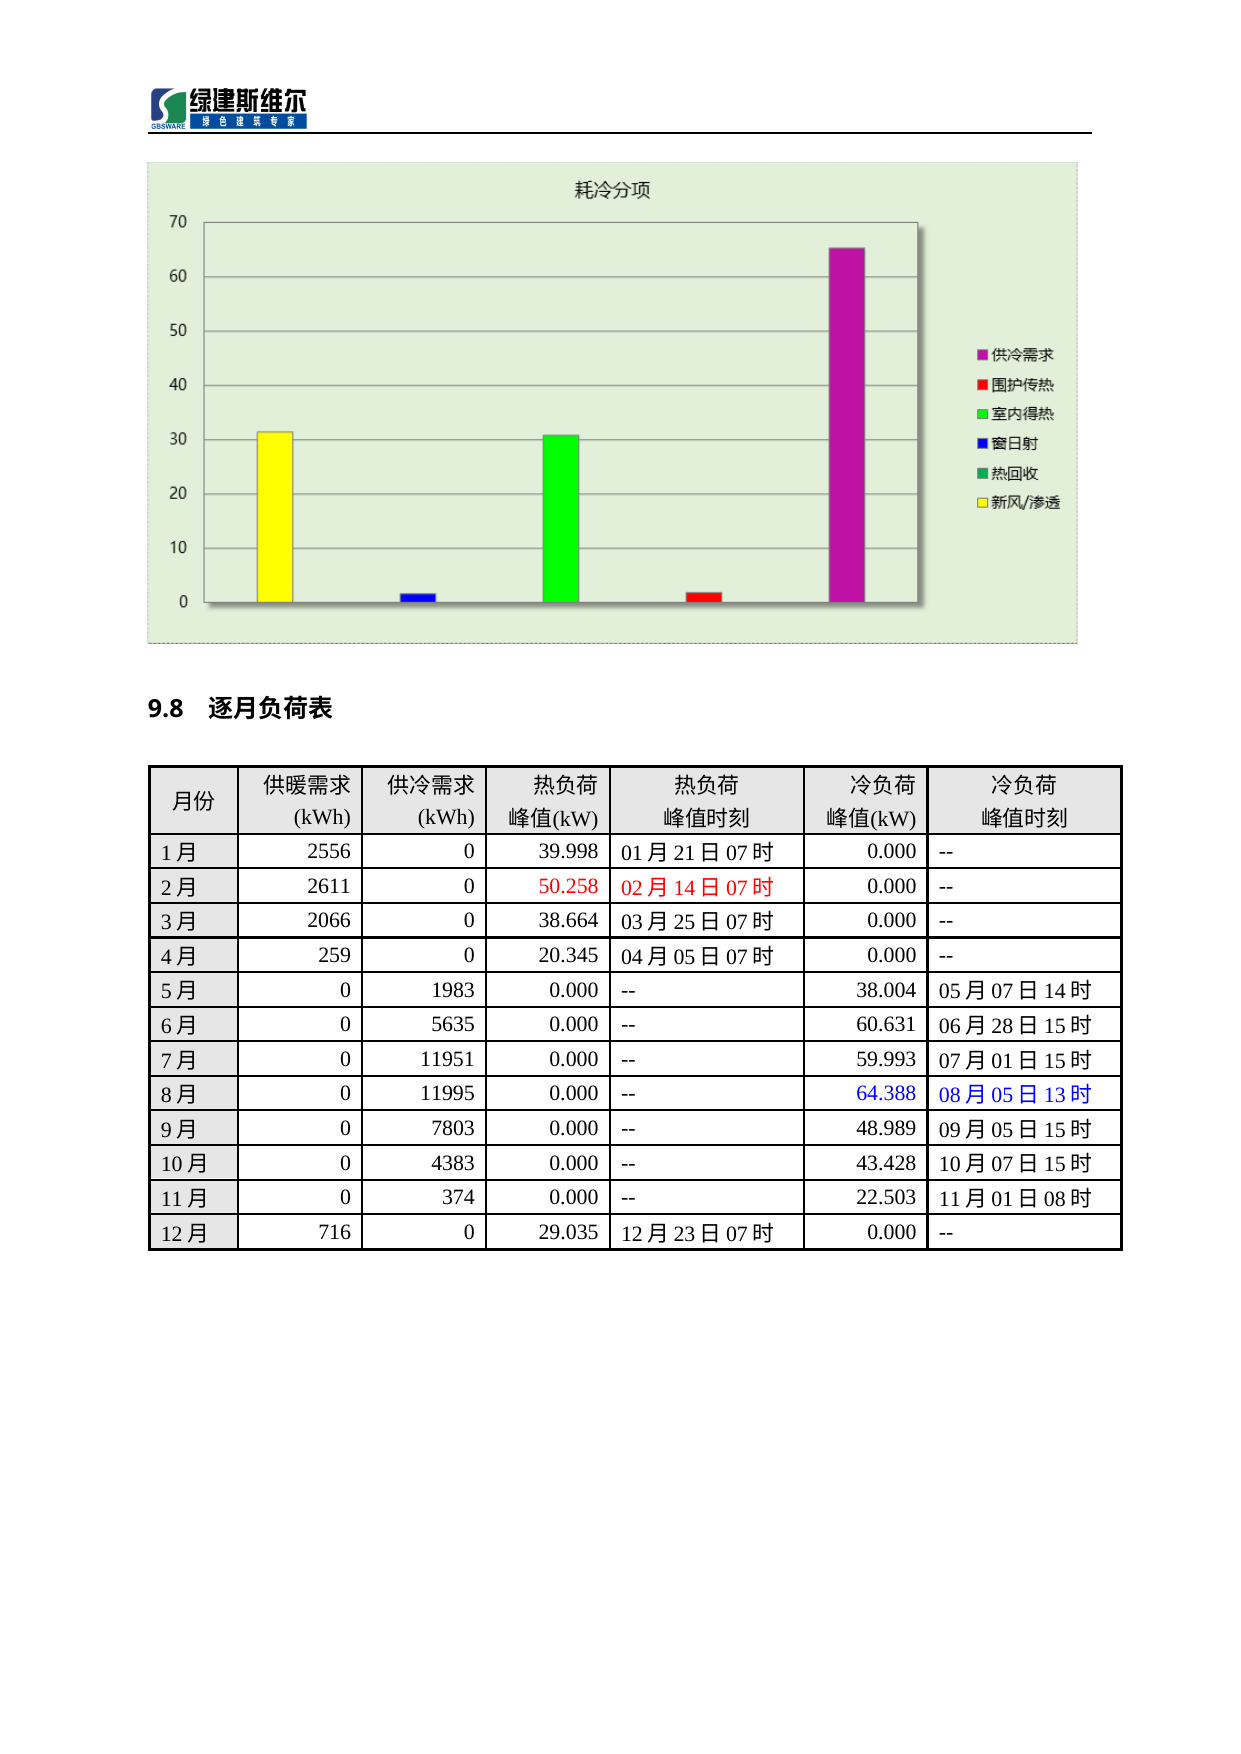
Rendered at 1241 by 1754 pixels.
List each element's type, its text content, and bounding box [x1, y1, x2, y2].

table_cell 0.000 [805, 1215, 926, 1248]
table_cell 0.000 [805, 869, 926, 902]
table_cell 2556 [239, 835, 361, 867]
table_cell 716 [239, 1215, 361, 1248]
table_cell 0 [363, 904, 485, 936]
table_cell 1983 [363, 973, 485, 1006]
table_cell -- [611, 1042, 803, 1075]
table_cell -- [611, 1146, 803, 1178]
table_header 热负荷 峰值(kW) [487, 768, 609, 833]
table_cell 0.000 [487, 1008, 609, 1040]
table_cell 08月05日13时 [929, 1077, 1120, 1109]
table_cell 0.000 [805, 939, 926, 971]
table_cell 2611 [239, 869, 361, 902]
table_cell 04月05日07时 [611, 939, 803, 971]
table_header 供暖需求 (kWh) [239, 768, 361, 833]
table_cell 09月05日15时 [929, 1111, 1120, 1144]
table_cell 0.000 [487, 1181, 609, 1213]
table_cell -- [929, 939, 1120, 971]
table_cell 0 [239, 1008, 361, 1040]
table_cell 259 [239, 939, 361, 971]
table_cell 02月14日07时 [611, 869, 803, 902]
table_cell 0.000 [805, 904, 926, 936]
table_cell 4月 [151, 939, 237, 971]
table_cell -- [929, 1215, 1120, 1248]
table_cell 11951 [363, 1042, 485, 1075]
table_cell 0 [239, 1146, 361, 1178]
table_cell 22.503 [805, 1181, 926, 1213]
table_cell 38.664 [487, 904, 609, 936]
table_cell 1月 [151, 835, 237, 867]
table_cell 0.000 [805, 835, 926, 867]
table_cell 0.000 [487, 1146, 609, 1178]
table_cell 50.258 [487, 869, 609, 902]
table_cell -- [611, 973, 803, 1006]
table_cell 11995 [363, 1077, 485, 1109]
table_cell -- [611, 1077, 803, 1109]
table_cell 07月01日15时 [929, 1042, 1120, 1075]
table_cell 60.631 [805, 1008, 926, 1040]
picture [147, 88, 308, 130]
table_cell 3月 [151, 904, 237, 936]
table_cell 59.993 [805, 1042, 926, 1075]
table_cell 20.345 [487, 939, 609, 971]
table_cell 0 [363, 869, 485, 902]
table_header 供冷需求 (kWh) [363, 768, 485, 833]
table_cell 2066 [239, 904, 361, 936]
table_cell 64.388 [805, 1077, 926, 1109]
table_cell 29.035 [487, 1215, 609, 1248]
table_cell -- [611, 1181, 803, 1213]
table_cell -- [929, 904, 1120, 936]
table_cell 43.428 [805, 1146, 926, 1178]
table_cell 10月 [151, 1146, 237, 1178]
subtitle 逐月负荷表 [148, 674, 1092, 739]
table_cell 0 [239, 973, 361, 1006]
table_cell 0.000 [487, 973, 609, 1006]
table_cell 0 [363, 939, 485, 971]
table_cell 4383 [363, 1146, 485, 1178]
table_cell 0 [239, 1111, 361, 1144]
table_cell 01月21日07时 [611, 835, 803, 867]
table_cell 0 [363, 835, 485, 867]
table_cell 12月 [151, 1215, 237, 1248]
table_cell -- [611, 1111, 803, 1144]
table_cell 05月07日14时 [929, 973, 1120, 1006]
table_cell 03月25日07时 [611, 904, 803, 936]
table_header 冷负荷 峰值时刻 [929, 768, 1120, 833]
table_cell 10月07日15时 [929, 1146, 1120, 1178]
table_cell 11月 [151, 1181, 237, 1213]
table_cell 0 [239, 1042, 361, 1075]
table_cell 374 [363, 1181, 485, 1213]
picture [147, 162, 1078, 644]
table_cell 6月 [151, 1008, 237, 1040]
table_cell 06月28日15时 [929, 1008, 1120, 1040]
table_cell 9月 [151, 1111, 237, 1144]
table_cell 5635 [363, 1008, 485, 1040]
table_cell 0.000 [487, 1077, 609, 1109]
table_cell -- [929, 869, 1120, 902]
table_cell 0 [239, 1077, 361, 1109]
table_cell 7月 [151, 1042, 237, 1075]
table_header 冷负荷 峰值(kW) [805, 768, 926, 833]
table_cell 7803 [363, 1111, 485, 1144]
table_cell -- [611, 1008, 803, 1040]
table_cell 0 [363, 1215, 485, 1248]
table_cell 5月 [151, 973, 237, 1006]
table_header 月份 [151, 768, 237, 833]
table_cell 0.000 [487, 1042, 609, 1075]
table_cell 48.989 [805, 1111, 926, 1144]
table_cell 39.998 [487, 835, 609, 867]
table_cell 38.004 [805, 973, 926, 1006]
table_cell 8月 [151, 1077, 237, 1109]
table_cell 0.000 [487, 1111, 609, 1144]
table_cell 11月01日08时 [929, 1181, 1120, 1213]
table_cell 12月23日07时 [611, 1215, 803, 1248]
table_cell -- [929, 835, 1120, 867]
table_cell 2月 [151, 869, 237, 902]
table_cell 0 [239, 1181, 361, 1213]
table_header 热负荷 峰值时刻 [611, 768, 803, 833]
